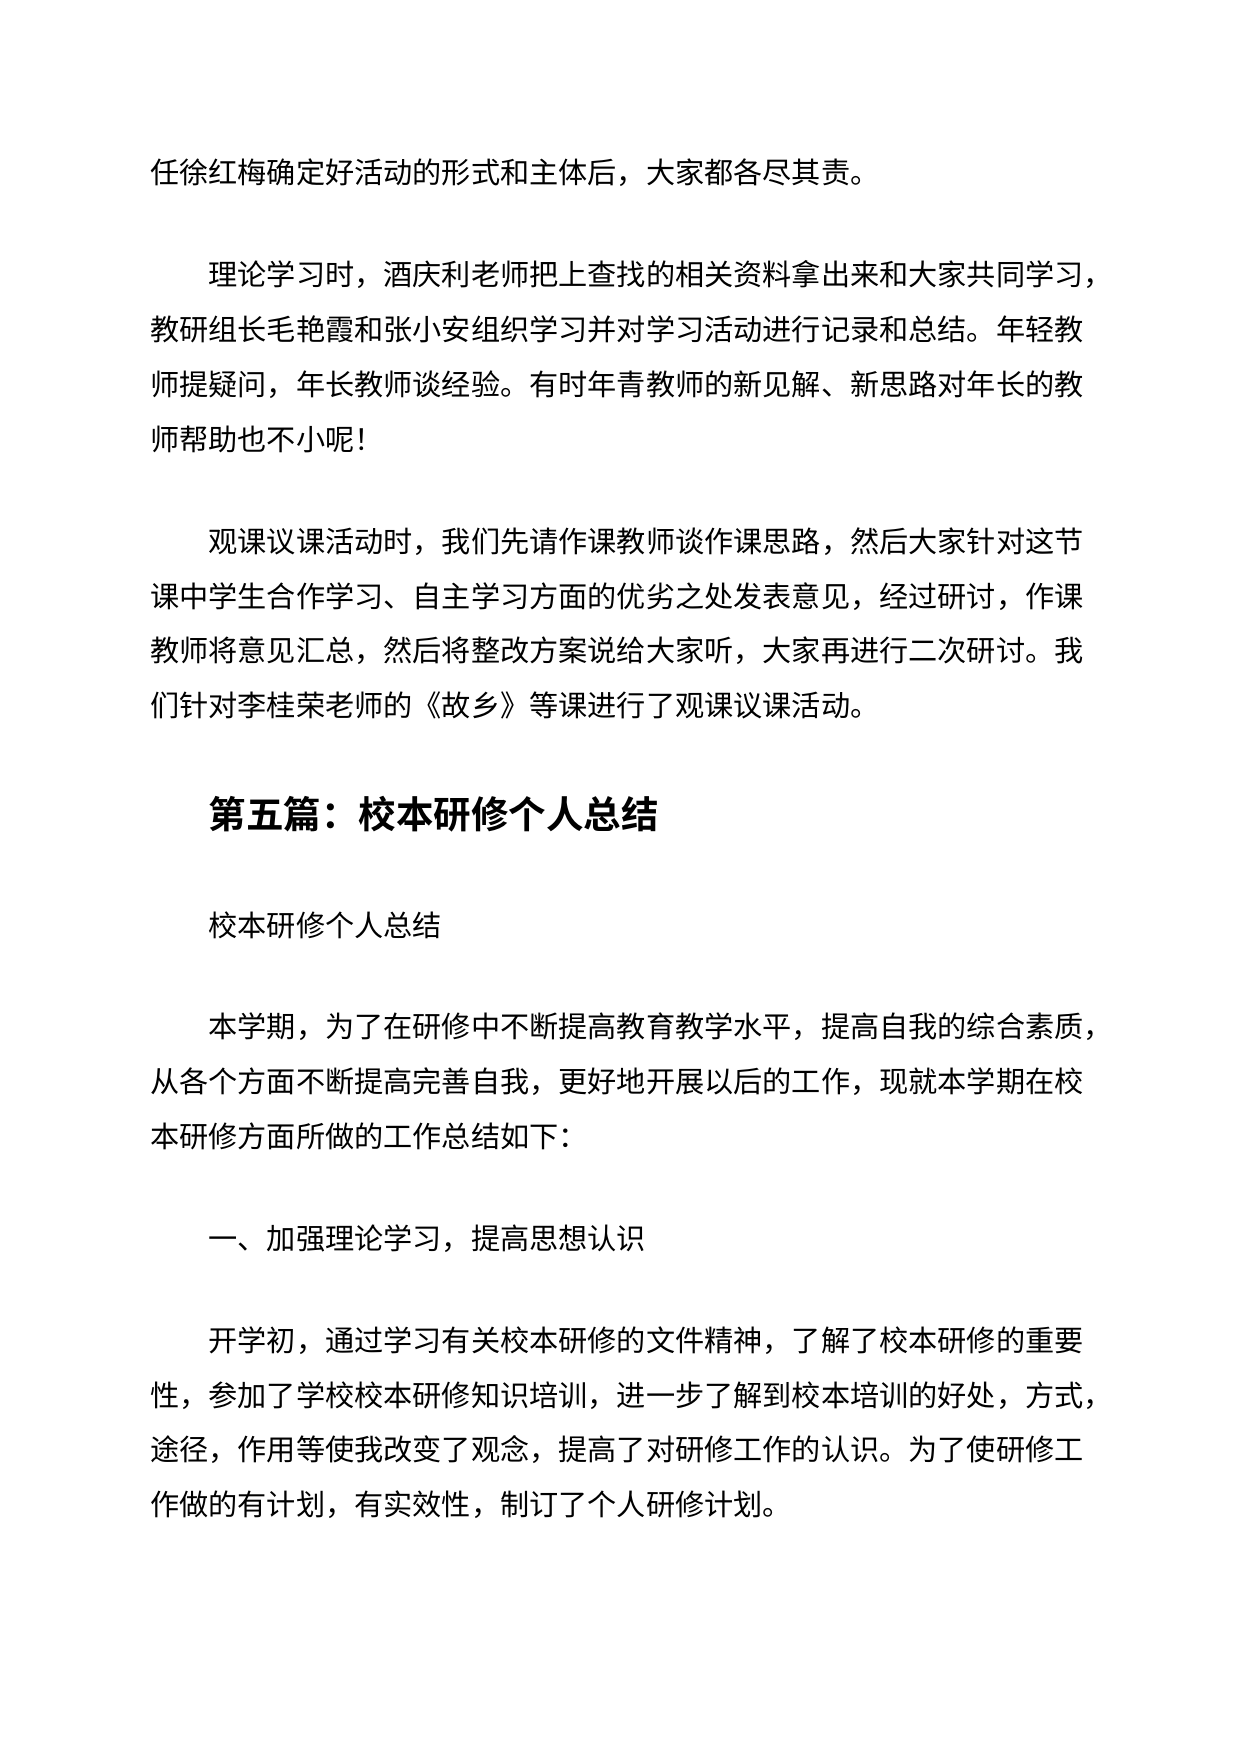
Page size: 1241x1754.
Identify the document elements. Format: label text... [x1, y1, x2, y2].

text 第五篇：校本研修个人总结 [150, 785, 1090, 839]
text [150, 150, 1090, 192]
text 理论学习时，酒庆利老师把上查找的相关资料拿出来和大家共同学习，教研组长毛艳霞和张小安组织学习并对学习活动进行记录和总结。年轻教师提疑问，年长教师谈经验。有时年青教师的新见解、新思路对年长的教师帮助也不小呢！ [150, 252, 1090, 459]
text 校本研修个人总结 [150, 902, 1090, 944]
text 一、加强理论学习，提高思想认识 [150, 1215, 1090, 1258]
text 本学期，为了在研修中不断提高教育教学水平，提高自我的综合素质，从各个方面不断提高完善自我，更好地开展以后的工作，现就本学期在校本研修方面所做的工作总结如下： [150, 1004, 1090, 1156]
text 观课议课活动时，我们先请作课教师谈作课思路，然后大家针对这节课中学生合作学习、自主学习方面的优劣之处发表意见，经过研讨，作课教师将意见汇总，然后将整改方案说给大家听，大家再进行二次研讨。我们针对李桂荣老师的《故乡》等课进行了观课议课活动。 [150, 518, 1090, 725]
text 开学初，通过学习有关校本研修的文件精神，了解了校本研修的重要性，参加了学校校本研修知识培训，进一步了解到校本培训的好处，方式，途径，作用等使我改变了观念，提高了对研修工作的认识。为了使研修工作做的有计划，有实效性，制订了个人研修计划。 [150, 1317, 1090, 1524]
